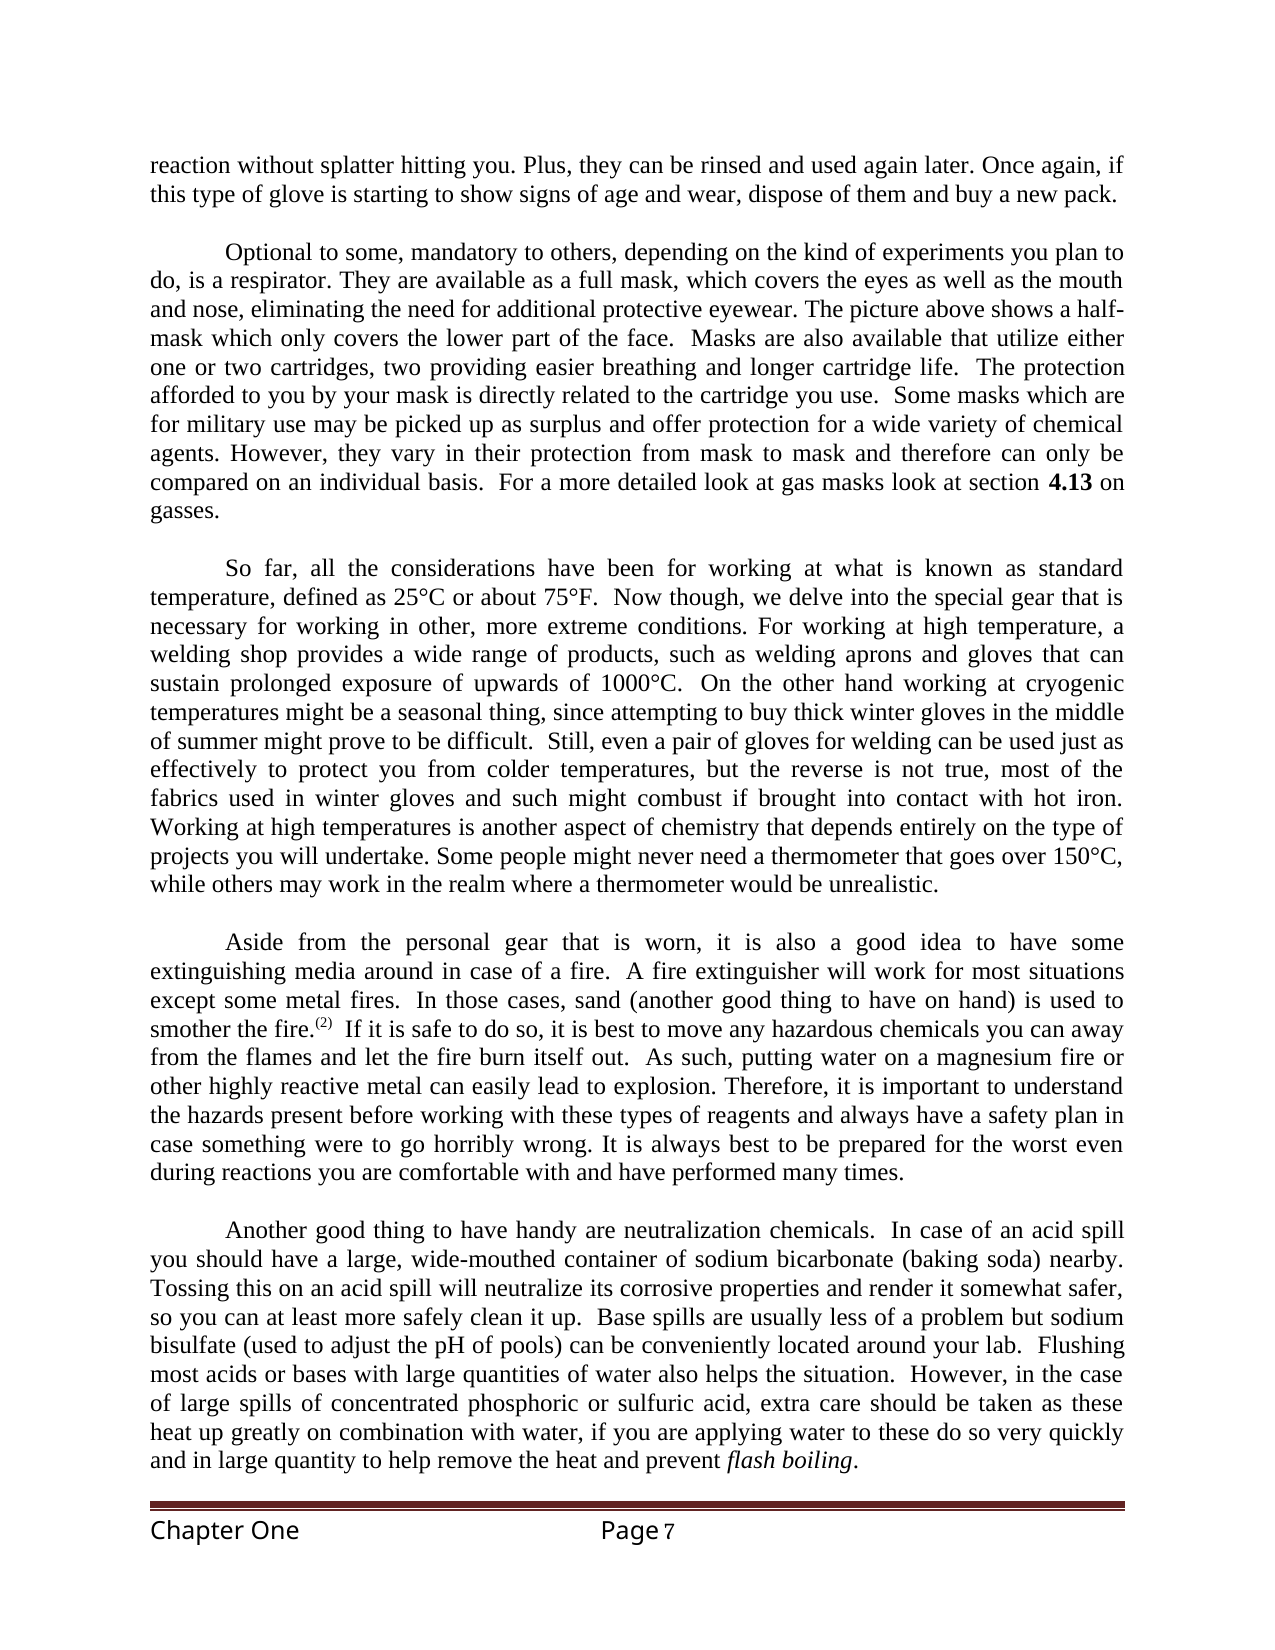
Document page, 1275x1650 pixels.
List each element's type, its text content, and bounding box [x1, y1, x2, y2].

text Aside from the personal gear that is worn, it is also a good idea to have some extinguishing media around in case of a fire. A fire extinguisher will work for most situations except some metal fires. In those cases, sand (another good thing to have on hand) is used to smother the fire.(2) If it is safe to do so, it is best to move any hazardous chemicals you can away from the flames and let the fire burn itself out. As such, putting water on a magnesium fire or other highly reactive metal can easily lead to explosion. Therefore, it is important to understand the hazards present before working with these types of reagents and always have a safety plan in case something were to go horribly wrong. It is always best to be prepared for the worst even during reactions you are comfortable with and have performed many times. [150, 927, 1125, 1186]
text So far, all the considerations have been for working at what is known as standard temperature, defined as 25°C or about 75°F. Now though, we delve into the special gear that is necessary for working in other, more extreme conditions. For working at high temperature, a welding shop provides a wide range of products, such as welding aprons and gloves that can sustain prolonged exposure of upwards of 1000°C. On the other hand working at cryogenic temperatures might be a seasonal thing, since attempting to buy thick winter gloves in the middle of summer might prove to be difficult. Still, even a pair of gloves for welding can be used just as effectively to protect you from colder temperatures, but the reverse is not true, most of the fabrics used in winter gloves and such might combust if brought into contact with hot iron. Working at high temperatures is another aspect of chemistry that depends entirely on the type of projects you will undertake. Some people might never need a thermometer that goes over 150°C, while others may work in the realm where a thermometer would be unrealistic. [150, 553, 1125, 898]
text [150, 150, 1125, 207]
text Optional to some, mandatory to others, depending on the kind of experiments you plan to do, is a respirator. They are available as a full mask, which covers the eyes as well as the mouth and nose, eliminating the need for additional protective eyewear. The picture above shows a half-mask which only covers the lower part of the face. Masks are also available that utilize either one or two cartridges, two providing easier breathing and longer cartridge life. The protection afforded to you by your mask is directly related to the cartridge you use. Some masks which are for military use may be picked up as surplus and offer protection for a wide variety of chemical agents. However, they vary in their protection from mask to mask and therefore can only be compared on an individual basis. For a more detailed look at gas masks look at section 4.13 on gasses. [150, 237, 1125, 524]
text Another good thing to have handy are neutralization chemicals. In case of an acid spill you should have a large, wide-mouthed container of sodium bicarbonate (baking soda) nearby. Tossing this on an acid spill will neutralize its corrosive properties and render it somewhat safer, so you can at least more safely clean it up. Base spills are usually less of a problem but sodium bisulfate (used to adjust the pH of pools) can be conveniently located around your lab. Flushing most acids or bases with large quantities of water also helps the situation. However, in the case of large spills of concentrated phosphoric or sulfuric acid, extra care should be taken as these heat up greatly on combination with water, if you are applying water to these do so very quickly and in large quantity to help remove the heat and prevent flash boiling. [150, 1215, 1125, 1474]
